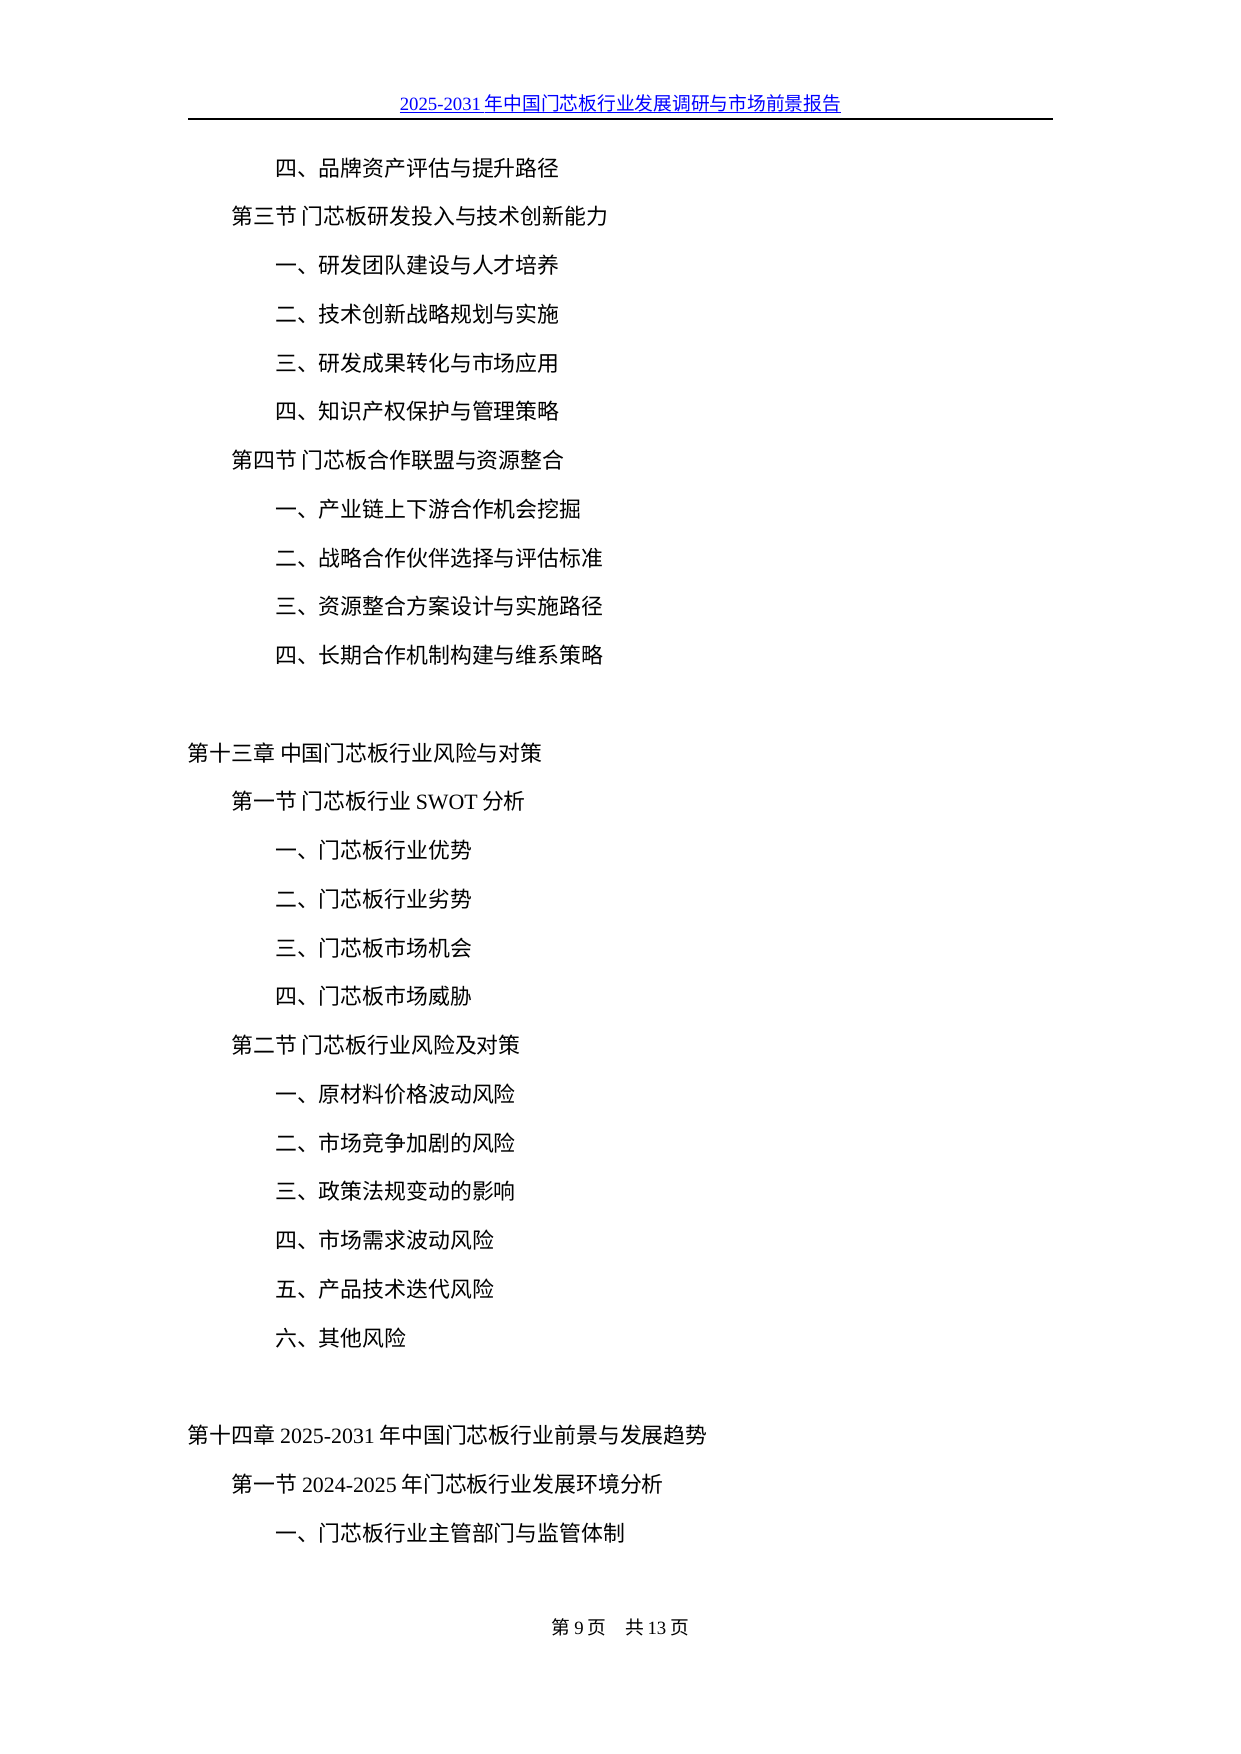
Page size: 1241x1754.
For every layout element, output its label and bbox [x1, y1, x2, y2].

text [187, 150, 1053, 1548]
